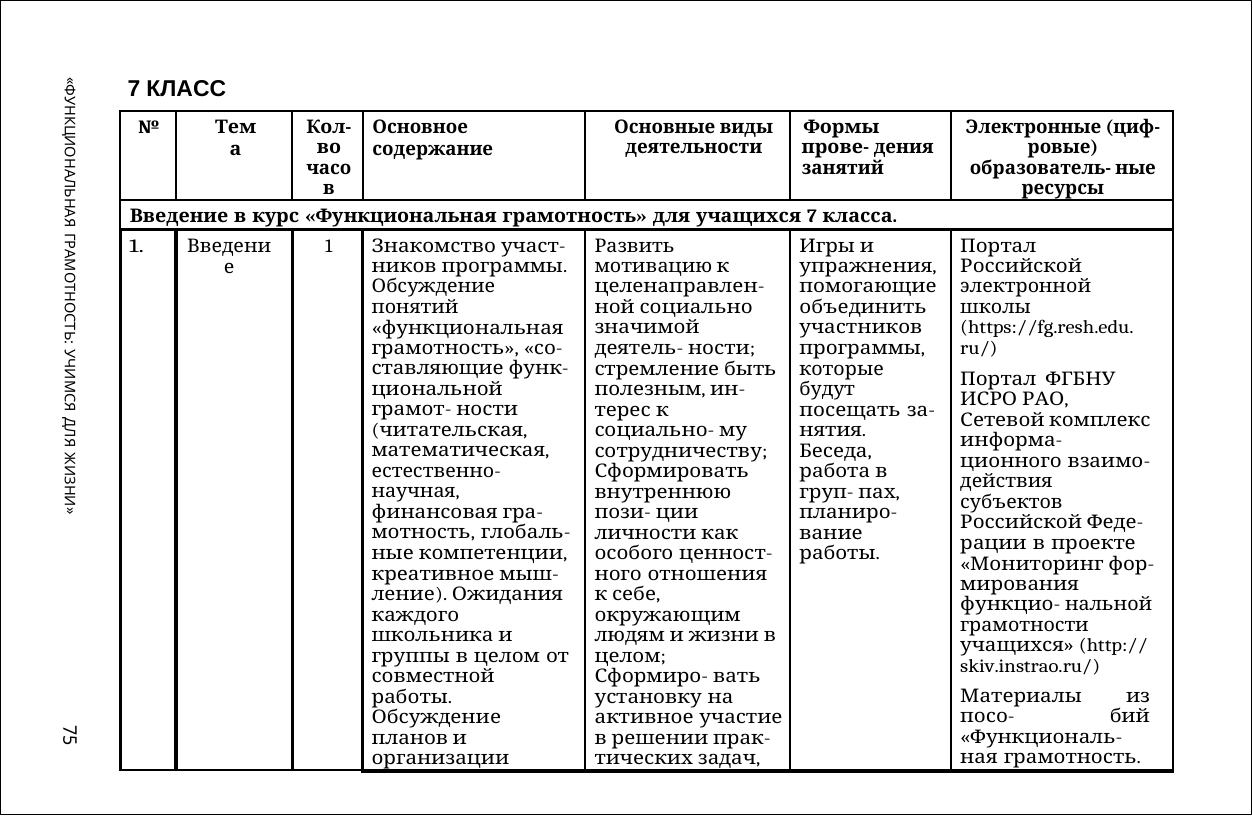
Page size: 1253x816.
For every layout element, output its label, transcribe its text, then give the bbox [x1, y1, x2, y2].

table_header Формы прове- дения занятий [791, 112, 950, 199]
table_header Основное содержание [364, 112, 584, 199]
table_header Электронные (циф- ровые) образователь- ные ресурсы [952, 112, 1172, 199]
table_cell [364, 231, 584, 769]
table_header Основные виды деятельности [586, 112, 789, 199]
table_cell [586, 231, 789, 769]
table_header № [121, 112, 175, 199]
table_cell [952, 231, 1172, 769]
table_cell Введение в курс «Функциональная грамотность» для учащихся 7 класса. [121, 201, 1172, 228]
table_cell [791, 231, 950, 769]
table_header Кол- во часов [293, 112, 362, 199]
table_cell 1. [122, 231, 174, 769]
table_header Тема [177, 112, 291, 199]
table_cell 1 [294, 231, 361, 769]
subtitle КЛАСС [127, 75, 1187, 102]
table_cell Введение [178, 231, 291, 769]
